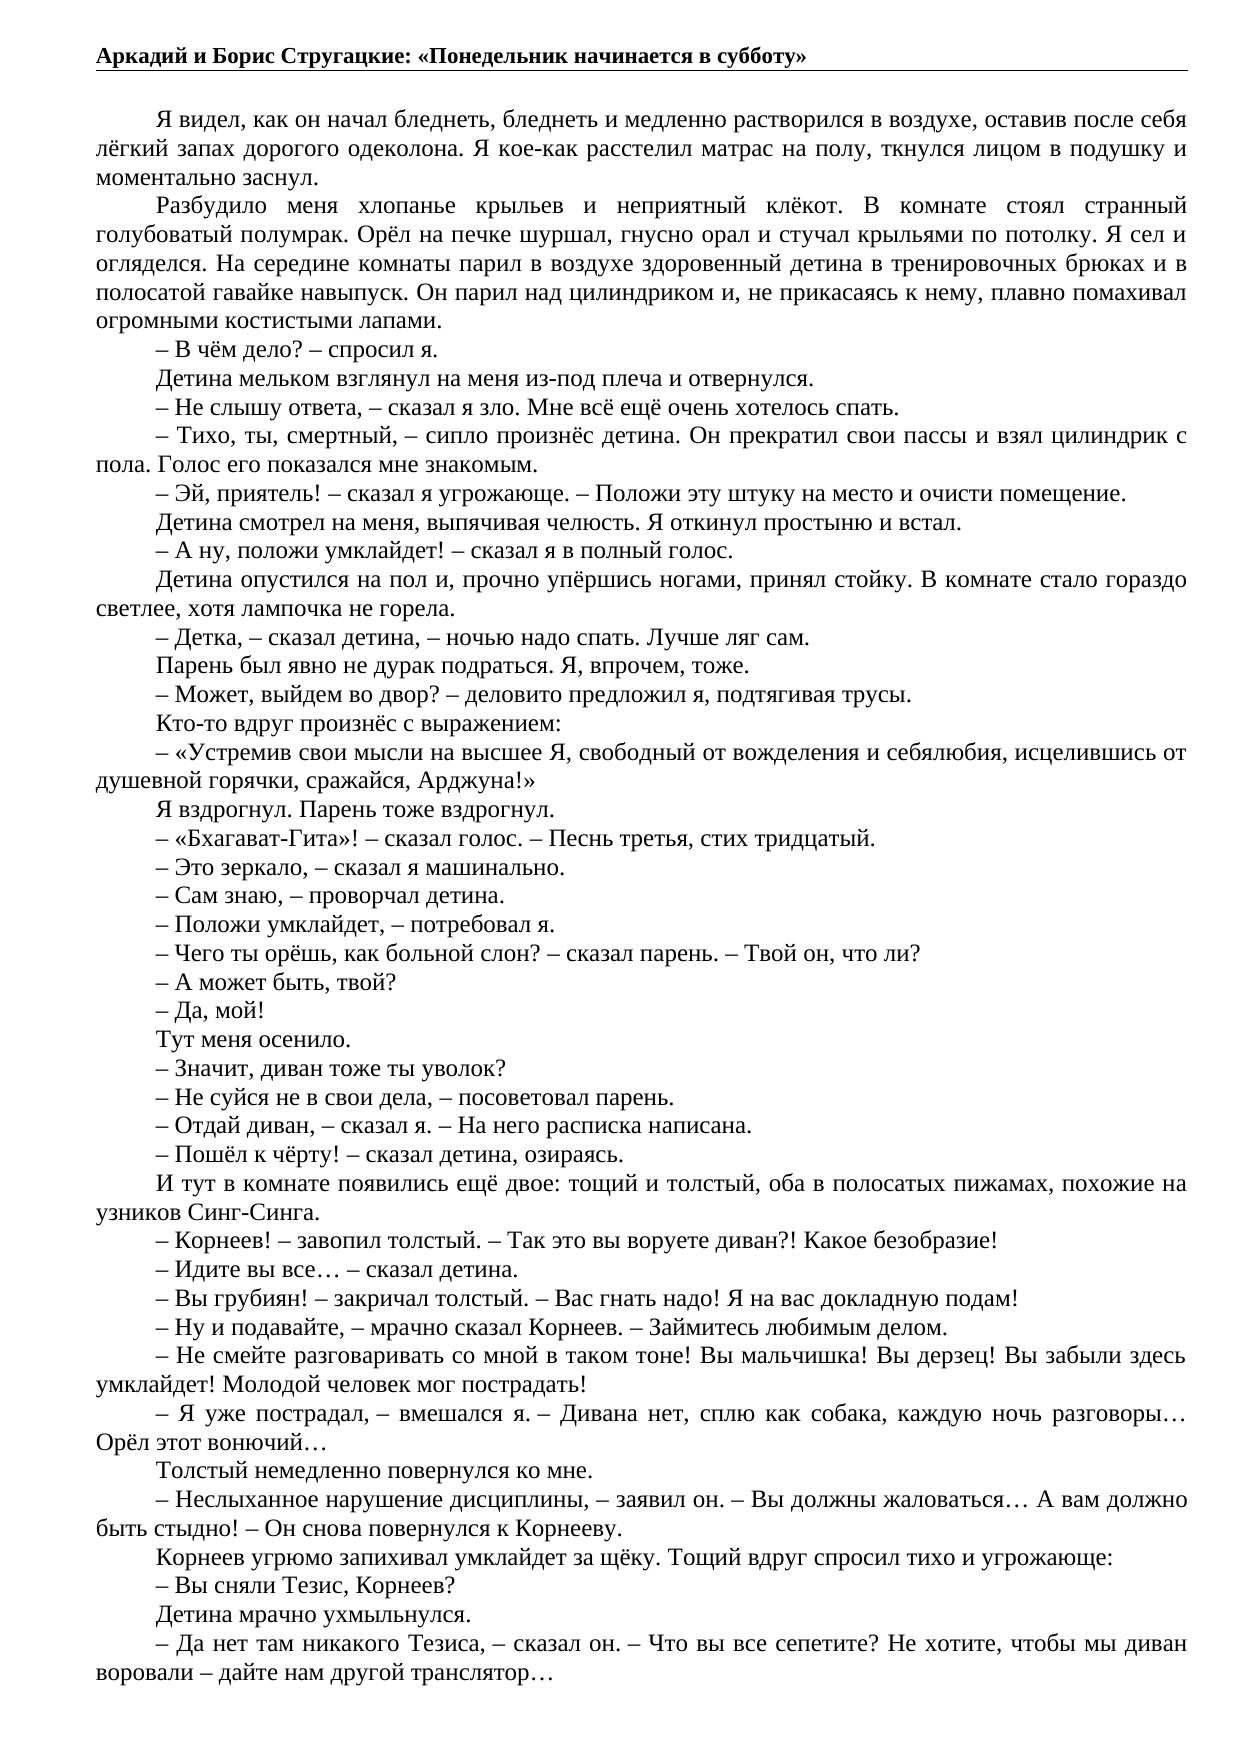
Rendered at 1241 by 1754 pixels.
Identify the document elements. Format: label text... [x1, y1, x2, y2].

text – Отдай диван, – сказал я. – На него расписка написана. [96, 1110, 1188, 1139]
text – Вы грубиян! – закричал толстый. – Вас гнать надо! Я на вас докладную подам! [96, 1283, 1188, 1312]
text – А ну, положи умклайдет! – сказал я в полный голос. [96, 535, 1188, 564]
text – Я уже пострадал, – вмешался я. – Дивана нет, сплю как собака, каждую ночь разговоры… Орёл этот вонючий… [96, 1398, 1188, 1455]
text Разбудило меня хлопанье крыльев и неприятный клёкот. В комнате стоял странный голубоватый полумрак. Орёл на печке шуршал, гнусно орал и стучал крыльями по потолку. Я сел и огляделся. На середине комнаты парил в воздухе здоровенный детина в тренировочных брюках и в полосатой гавайке навыпуск. Он парил над цилиндриком и, не прикасаясь к нему, плавно помахивал огромными костистыми лапами. [96, 190, 1188, 334]
text – Положи умклайдет, – потребовал я. [96, 909, 1188, 938]
text – Чего ты орёшь, как больной слон? – сказал парень. – Твой он, что ли? [96, 938, 1188, 967]
text – Вы сняли Тезис, Корнеев? [96, 1570, 1188, 1599]
text Парень был явно не дурак подраться. Я, впрочем, тоже. [96, 650, 1188, 679]
text Корнеев угрюмо запихивал умклайдет за щёку. Тощий вдруг спросил тихо и угрожающе: [96, 1542, 1188, 1570]
text – Корнеев! – завопил толстый. – Так это вы воруете диван?! Какое безобразие! [96, 1225, 1188, 1254]
text – Ну и подавайте, – мрачно сказал Корнеев. – Займитесь любимым делом. [96, 1312, 1188, 1340]
text Детина опустился на пол и, прочно упёршись ногами, принял стойку. В комнате стало гораздо светлее, хотя лампочка не горела. [96, 564, 1188, 622]
text – Идите вы все… – сказал детина. [96, 1254, 1188, 1283]
text – Детка, – сказал детина, – ночью надо спать. Лучше ляг сам. [96, 622, 1188, 650]
text Детина смотрел на меня, выпячивая челюсть. Я откинул простыню и встал. [96, 507, 1188, 535]
text Я вздрогнул. Парень тоже вздрогнул. [96, 794, 1188, 823]
text Тут меня осенило. [96, 1024, 1188, 1053]
text – Да нет там никакого Тезиса, – сказал он. – Что вы все сепетите? Не хотите, чтобы мы диван воровали – дайте нам другой транслятор… [96, 1628, 1188, 1685]
text – Значит, диван тоже ты уволок? [96, 1053, 1188, 1082]
text Детина мельком взглянул на меня из-под плеча и отвернулся. [96, 363, 1188, 392]
text – Сам знаю, – проворчал детина. [96, 880, 1188, 909]
text – Пошёл к чёрту! – сказал детина, озираясь. [96, 1139, 1188, 1168]
text – «Устремив свои мысли на высшее Я, свободный от вожделения и себялюбия, исцелившись от душевной горячки, сражайся, Арджуна!» [96, 737, 1188, 794]
text – Это зеркало, – сказал я машинально. [96, 852, 1188, 880]
text – А может быть, твой? [96, 967, 1188, 995]
text И тут в комнате появились ещё двое: тощий и толстый, оба в полосатых пижамах, похожие на узников Синг-Синга. [96, 1168, 1188, 1225]
text Толстый немедленно повернулся ко мне. [96, 1455, 1188, 1484]
text – Не суйся не в свои дела, – посоветовал парень. [96, 1082, 1188, 1110]
text – Да, мой! [96, 995, 1188, 1024]
text Кто-то вдруг произнёс с выражением: [96, 708, 1188, 737]
text – В чём дело? – спросил я. [96, 334, 1188, 363]
text – Неслыханное нарушение дисциплины, – заявил он. – Вы должны жаловаться… А вам должно быть стыдно! – Он снова повернулся к Корнееву. [96, 1484, 1188, 1542]
text Я видел, как он начал бледнеть, бледнеть и медленно растворился в воздухе, оставив после себя лёгкий запах дорогого одеколона. Я кое-как расстелил матрас на полу, ткнулся лицом в подушку и моментально заснул. [96, 104, 1188, 190]
text – «Бхагават-Гита»! – сказал голос. – Песнь третья, стих тридцатый. [96, 823, 1188, 852]
text Детина мрачно ухмыльнулся. [96, 1599, 1188, 1628]
text – Не смейте разговаривать со мной в таком тоне! Вы мальчишка! Вы дерзец! Вы забыли здесь умклайдет! Молодой человек мог пострадать! [96, 1340, 1188, 1398]
text – Не слышу ответа, – сказал я зло. Мне всё ещё очень хотелось спать. [96, 392, 1188, 420]
text – Тихо, ты, смертный, – сипло произнёс детина. Он прекратил свои пассы и взял цилиндрик с пола. Голос его показался мне знакомым. [96, 420, 1188, 478]
text – Может, выйдем во двор? – деловито предложил я, подтягивая трусы. [96, 679, 1188, 708]
text – Эй, приятель! – сказал я угрожающе. – Положи эту штуку на место и очисти помещение. [96, 478, 1188, 507]
